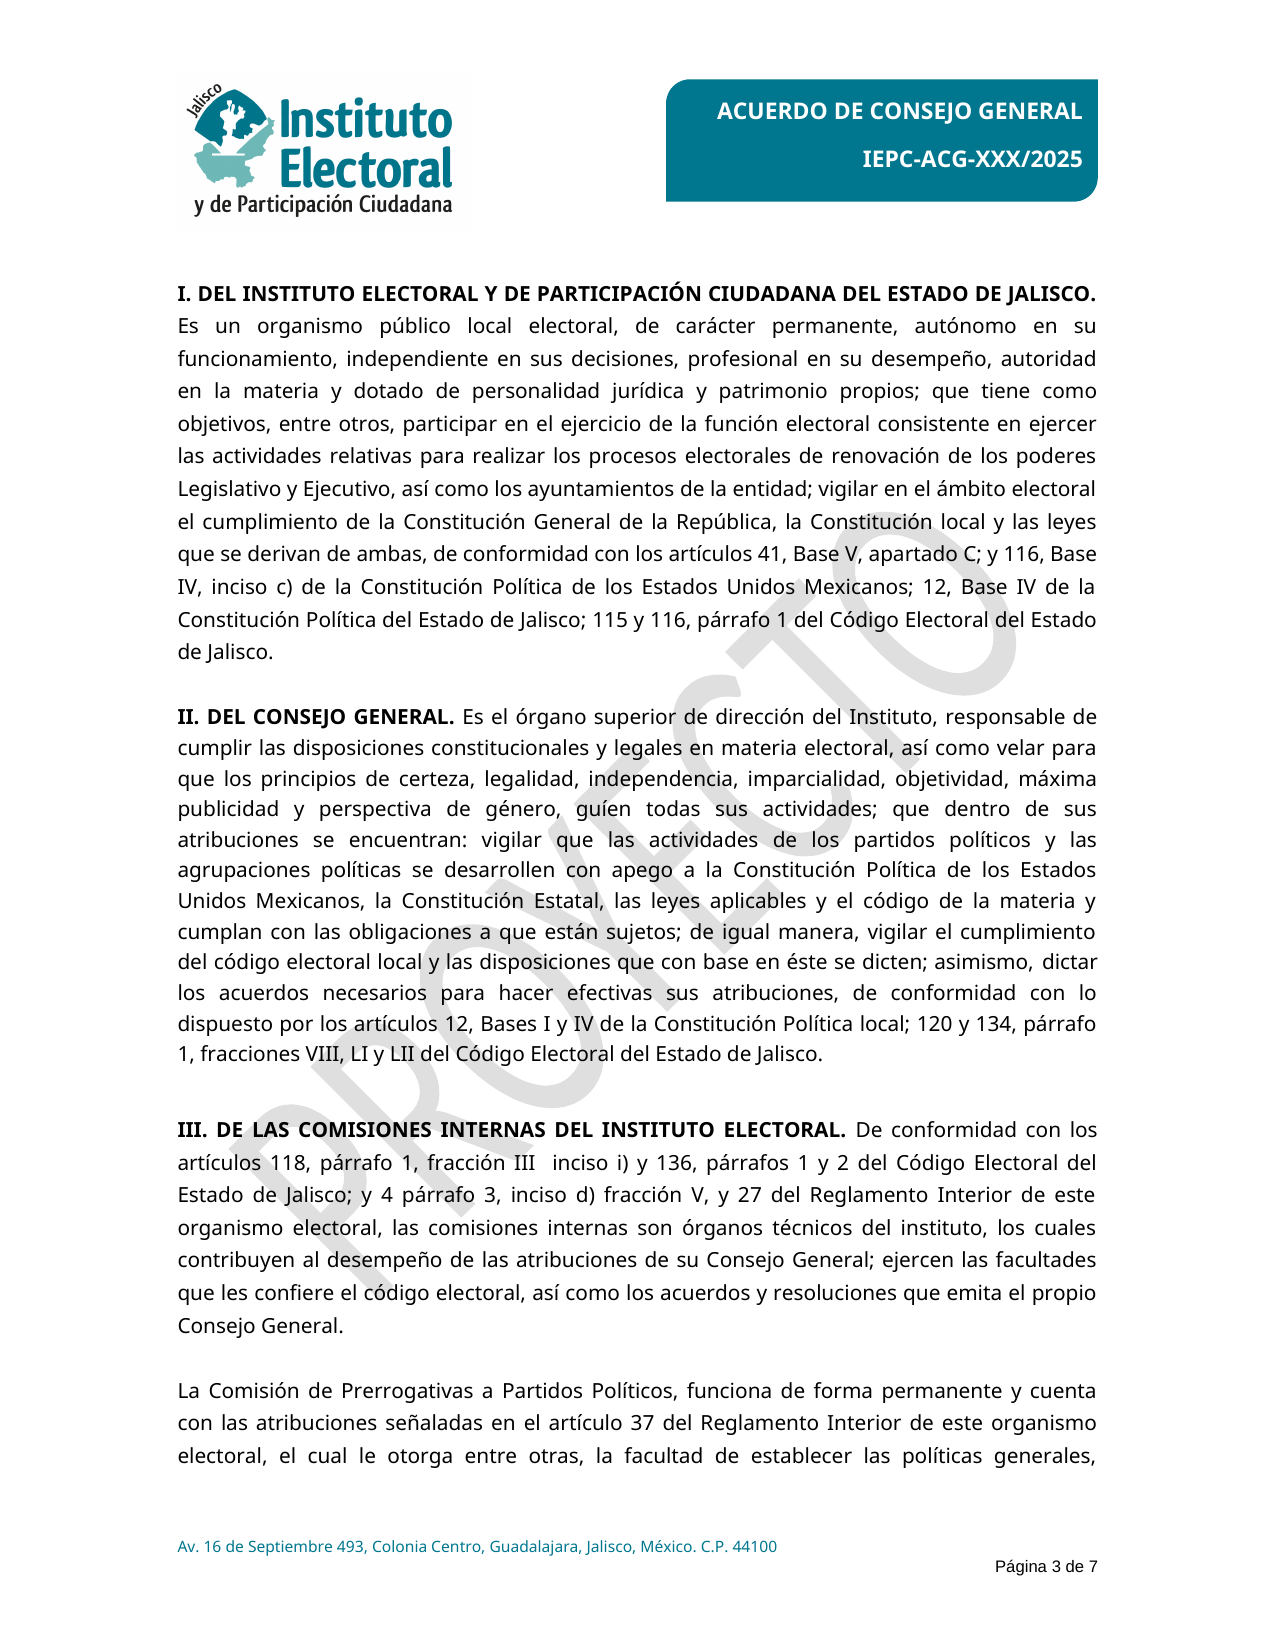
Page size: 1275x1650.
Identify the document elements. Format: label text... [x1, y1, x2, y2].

picture [177, 73, 473, 232]
text II. DEL CONSEJO GENERAL. Es el órgano superior de dirección del Instituto, responsable de cumplir las disposiciones constitucionales y legales en materia electoral, así como velar para que los principios de certeza, legalidad, independencia, imparcialidad, objetividad, máxima publicidad y perspectiva de género, guíen todas sus actividades; que dentro de sus atribuciones se encuentran: vigilar que las actividades de los partidos políticos y las agrupaciones políticas se desarrollen con apego a la Constitución Política de los Estados Unidos Mexicanos, la Constitución Estatal, las leyes aplicables y el código de la materia y cumplan con las obligaciones a que están sujetos; de igual manera, vigilar el cumplimiento del código electoral local y las disposiciones que con base en éste se dicten; asimismo, dictar los acuerdos necesarios para hacer efectivas sus atribuciones, de conformidad con lo dispuesto por los artículos 12, Bases I y IV de la Constitución Política local; 120 y 134, párrafo 1, fracciones VIII, LI y LII del Código Electoral del Estado de Jalisco. [177, 702, 1098, 1068]
text III. DE LAS COMISIONES INTERNAS DEL INSTITUTO ELECTORAL. De conformidad con los artículos 118, párrafo 1, fracción III inciso i) y 136, párrafos 1 y 2 del Código Electoral del Estado de Jalisco; y 4 párrafo 3, inciso d) fracción V, y 27 del Reglamento Interior de este organismo electoral, las comisiones internas son órganos técnicos del instituto, los cuales contribuyen al desempeño de las atribuciones de su Consejo General; ejercen las facultades que les confiere el código electoral, así como los acuerdos y resoluciones que emita el propio Consejo General. [177, 1115, 1098, 1339]
text I. DEL INSTITUTO ELECTORAL Y DE PARTICIPACIÓN CIUDADANA DEL ESTADO DE JALISCO. Es un organismo público local electoral, de carácter permanente, autónomo en su funcionamiento, independiente en sus decisiones, profesional en su desempeño, autoridad en la materia y dotado de personalidad jurídica y patrimonio propios; que tiene como objetivos, entre otros, participar en el ejercicio de la función electoral consistente en ejercer las actividades relativas para realizar los procesos electorales de renovación de los poderes Legislativo y Ejecutivo, así como los ayuntamientos de la entidad; vigilar en el ámbito electoral el cumplimiento de la Constitución General de la República, la Constitución local y las leyes que se derivan de ambas, de conformidad con los artículos 41, Base V, apartado C; y 116, Base IV, inciso c) de la Constitución Política de los Estados Unidos Mexicanos; 12, Base IV de la Constitución Política del Estado de Jalisco; 115 y 116, párrafo 1 del Código Electoral del Estado de Jalisco. [177, 279, 1098, 666]
